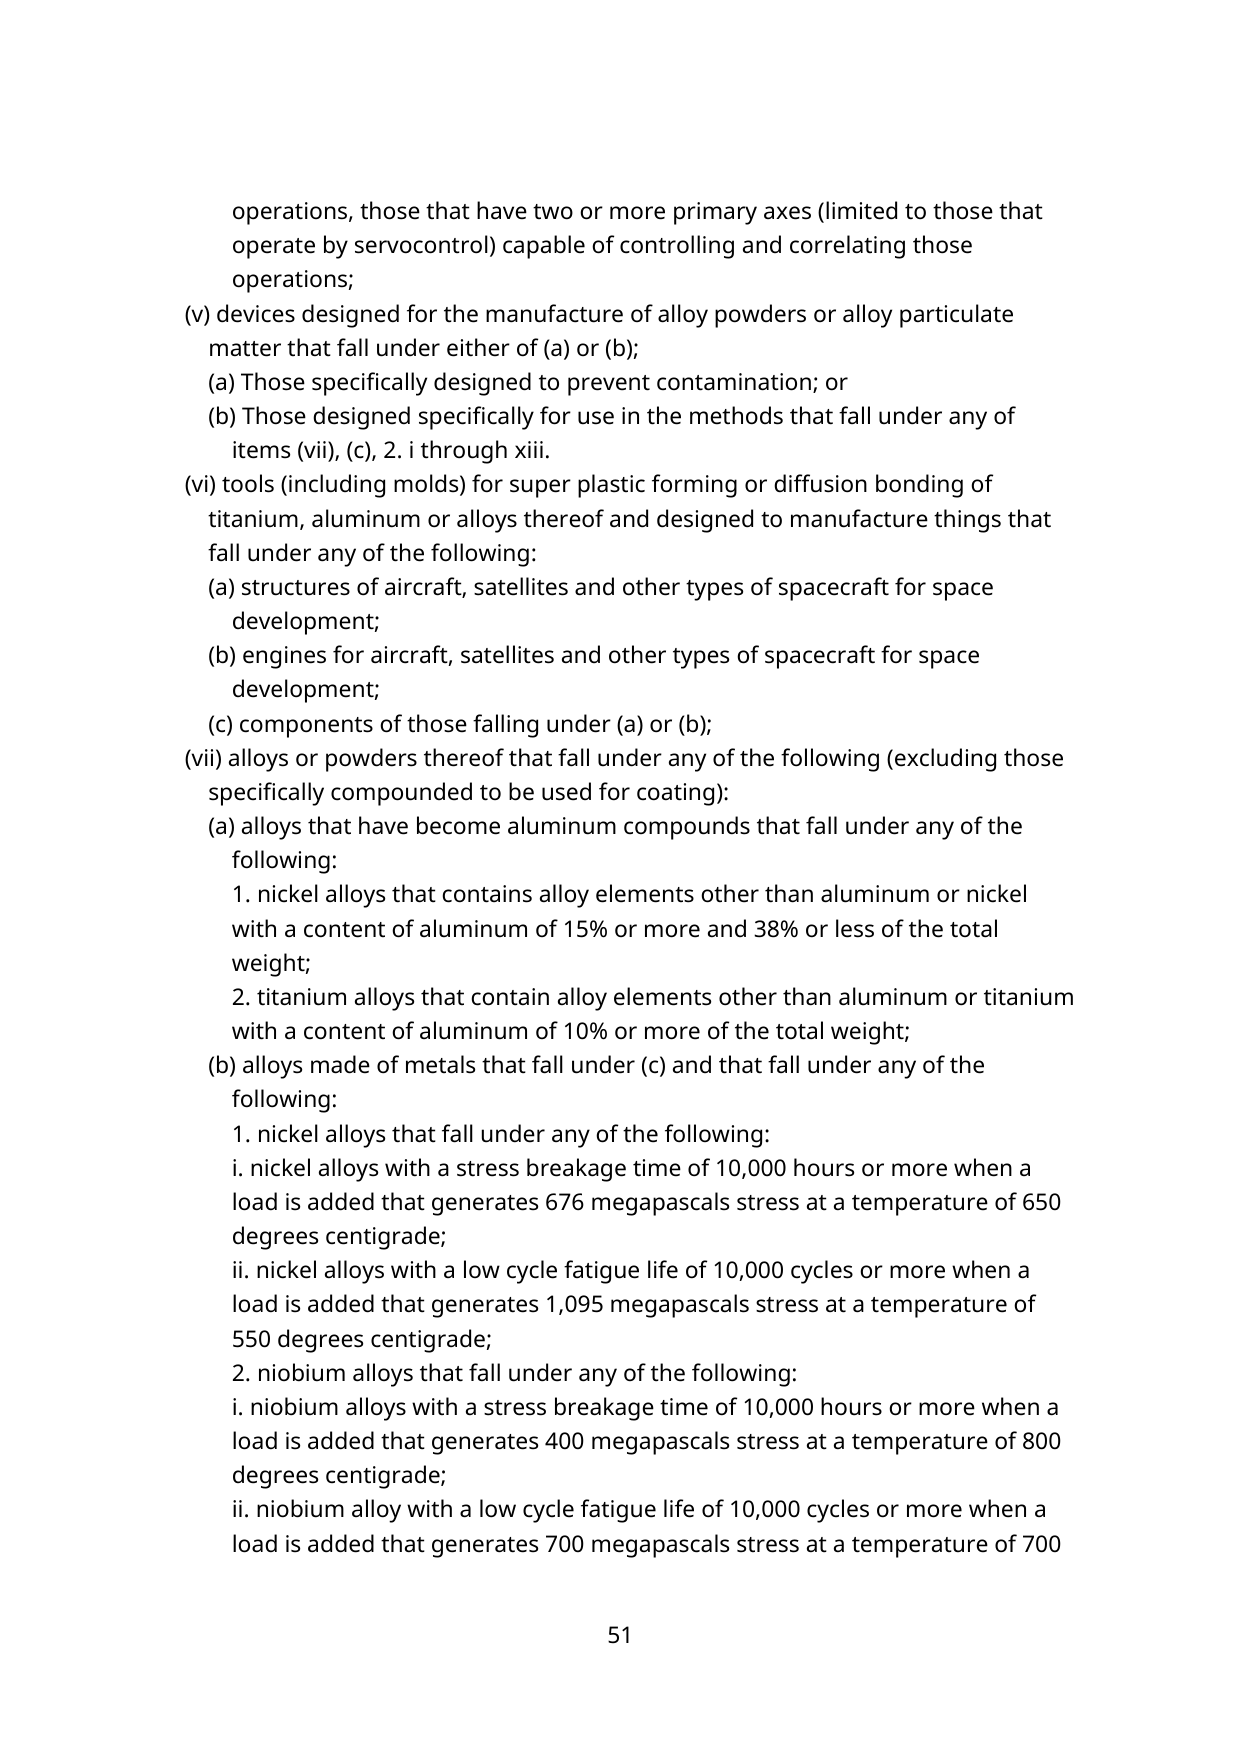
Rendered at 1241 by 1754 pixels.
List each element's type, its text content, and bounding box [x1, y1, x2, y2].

text (b) alloys made of metals that fall under (c) and that fall under any of the following: [207, 1048, 1079, 1116]
text 2. niobium alloys that fall under any of the following: [230, 1355, 1079, 1389]
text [207, 194, 1079, 296]
text ii. nickel alloys with a low cycle fatigue life of 10,000 cycles or more when a load is added that generates 1,095 megapascals stress at a temperature of 550 degrees centigrade; [230, 1253, 1079, 1355]
text (v) devices designed for the manufacture of alloy powders or alloy particulate matter that fall under either of (a) or (b); [184, 296, 1079, 364]
text (b) Those designed specifically for use in the methods that fall under any of items (vii), (c), 2. i through xiii. [207, 399, 1079, 467]
text 2. titanium alloys that contain alloy elements other than aluminum or titanium with a content of aluminum of 10% or more of the total weight; [230, 979, 1079, 1048]
text (a) structures of aircraft, satellites and other types of spacecraft for space development; [207, 569, 1079, 638]
text (a) alloys that have become aluminum compounds that fall under any of the following: [207, 809, 1079, 877]
text (vii) alloys or powders thereof that fall under any of the following (excluding those specifically compounded to be used for coating): [184, 740, 1079, 809]
text 1. nickel alloys that fall under any of the following: [230, 1116, 1079, 1150]
text (b) engines for aircraft, satellites and other types of spacecraft for space development; [207, 638, 1079, 706]
text (vi) tools (including molds) for super plastic forming or diffusion bonding of titanium, aluminum or alloys thereof and designed to manufacture things that fall under any of the following: [184, 467, 1079, 569]
text (c) components of those falling under (a) or (b); [207, 706, 1079, 740]
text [230, 1492, 1079, 1560]
text 1. nickel alloys that contains alloy elements other than aluminum or nickel with a content of aluminum of 15% or more and 38% or less of the total weight; [230, 877, 1079, 979]
text i. niobium alloys with a stress breakage time of 10,000 hours or more when a load is added that generates 400 megapascals stress at a temperature of 800 degrees centigrade; [230, 1389, 1079, 1492]
text i. nickel alloys with a stress breakage time of 10,000 hours or more when a load is added that generates 676 megapascals stress at a temperature of 650 degrees centigrade; [230, 1150, 1079, 1253]
text (a) Those specifically designed to prevent contamination; or [207, 364, 1079, 399]
